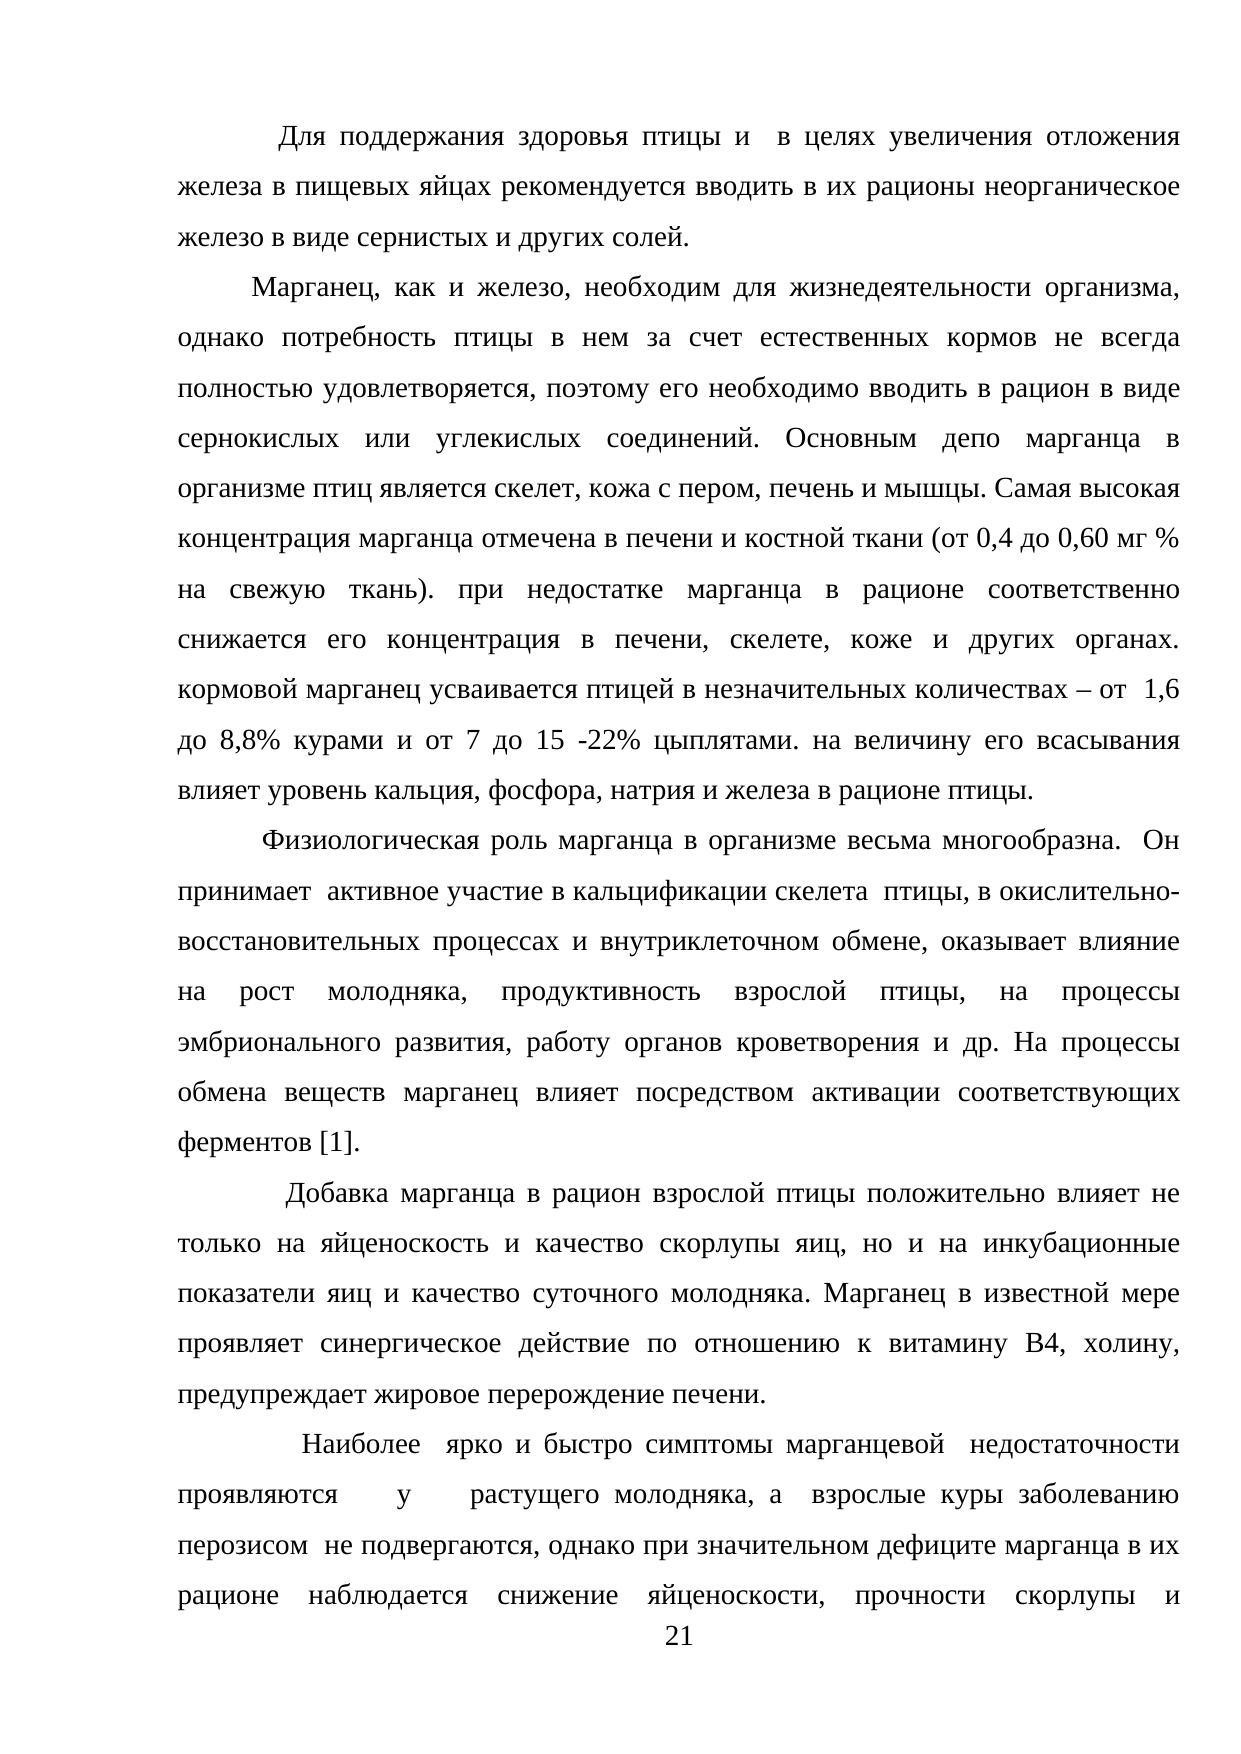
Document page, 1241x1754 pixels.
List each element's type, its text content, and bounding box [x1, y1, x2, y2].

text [177, 1426, 1181, 1611]
text Физиологическая роль марганца в организме весьма многообразна. Он принимает активное участие в кальцификации скелета птицы, в окислительно-восстановительных процессах и внутриклеточном обмене, оказывает влияние на рост молодняка, продуктивность взрослой птицы, на процессы эмбрионального развития, работу органов кроветворения и др. На процессы обмена веществ марганец влияет посредством активации соответствующих ферментов [1]. [177, 822, 1181, 1158]
text Для поддержания здоровья птицы и в целях увеличения отложения железа в пищевых яйцах рекомендуется вводить в их рационы неорганическое железо в виде сернистых и других солей. [177, 118, 1181, 252]
text Марганец, как и железо, необходим для жизнедеятельности организма, однако потребность птицы в нем за счет естественных кормов не всегда полностью удовлетворяется, поэтому его необходимо вводить в рацион в виде сернокислых или углекислых соединений. Основным депо марганца в организме птиц является скелет, кожа с пером, печень и мышцы. Самая высокая концентрация марганца отмечена в печени и костной ткани (от 0,4 до 0,60 мг % на свежую ткань). при недостатке марганца в рационе соответственно снижается его концентрация в печени, скелете, коже и других органах. кормовой марганец усваивается птицей в незначительных количествах – от 1,6 до 8,8% курами и от 7 до 15 -22% цыплятами. на величину его всасывания влияет уровень кальция, фосфора, натрия и железа в рационе птицы. [177, 269, 1181, 806]
text Добавка марганца в рацион взрослой птицы положительно влияет не только на яйценоскость и качество скорлупы яиц, но и на инкубационные показатели яиц и качество суточного молодняка. Марганец в известной мере проявляет синергическое действие по отношению к витамину В4, холину, предупреждает жировое перерождение печени. [177, 1175, 1181, 1409]
